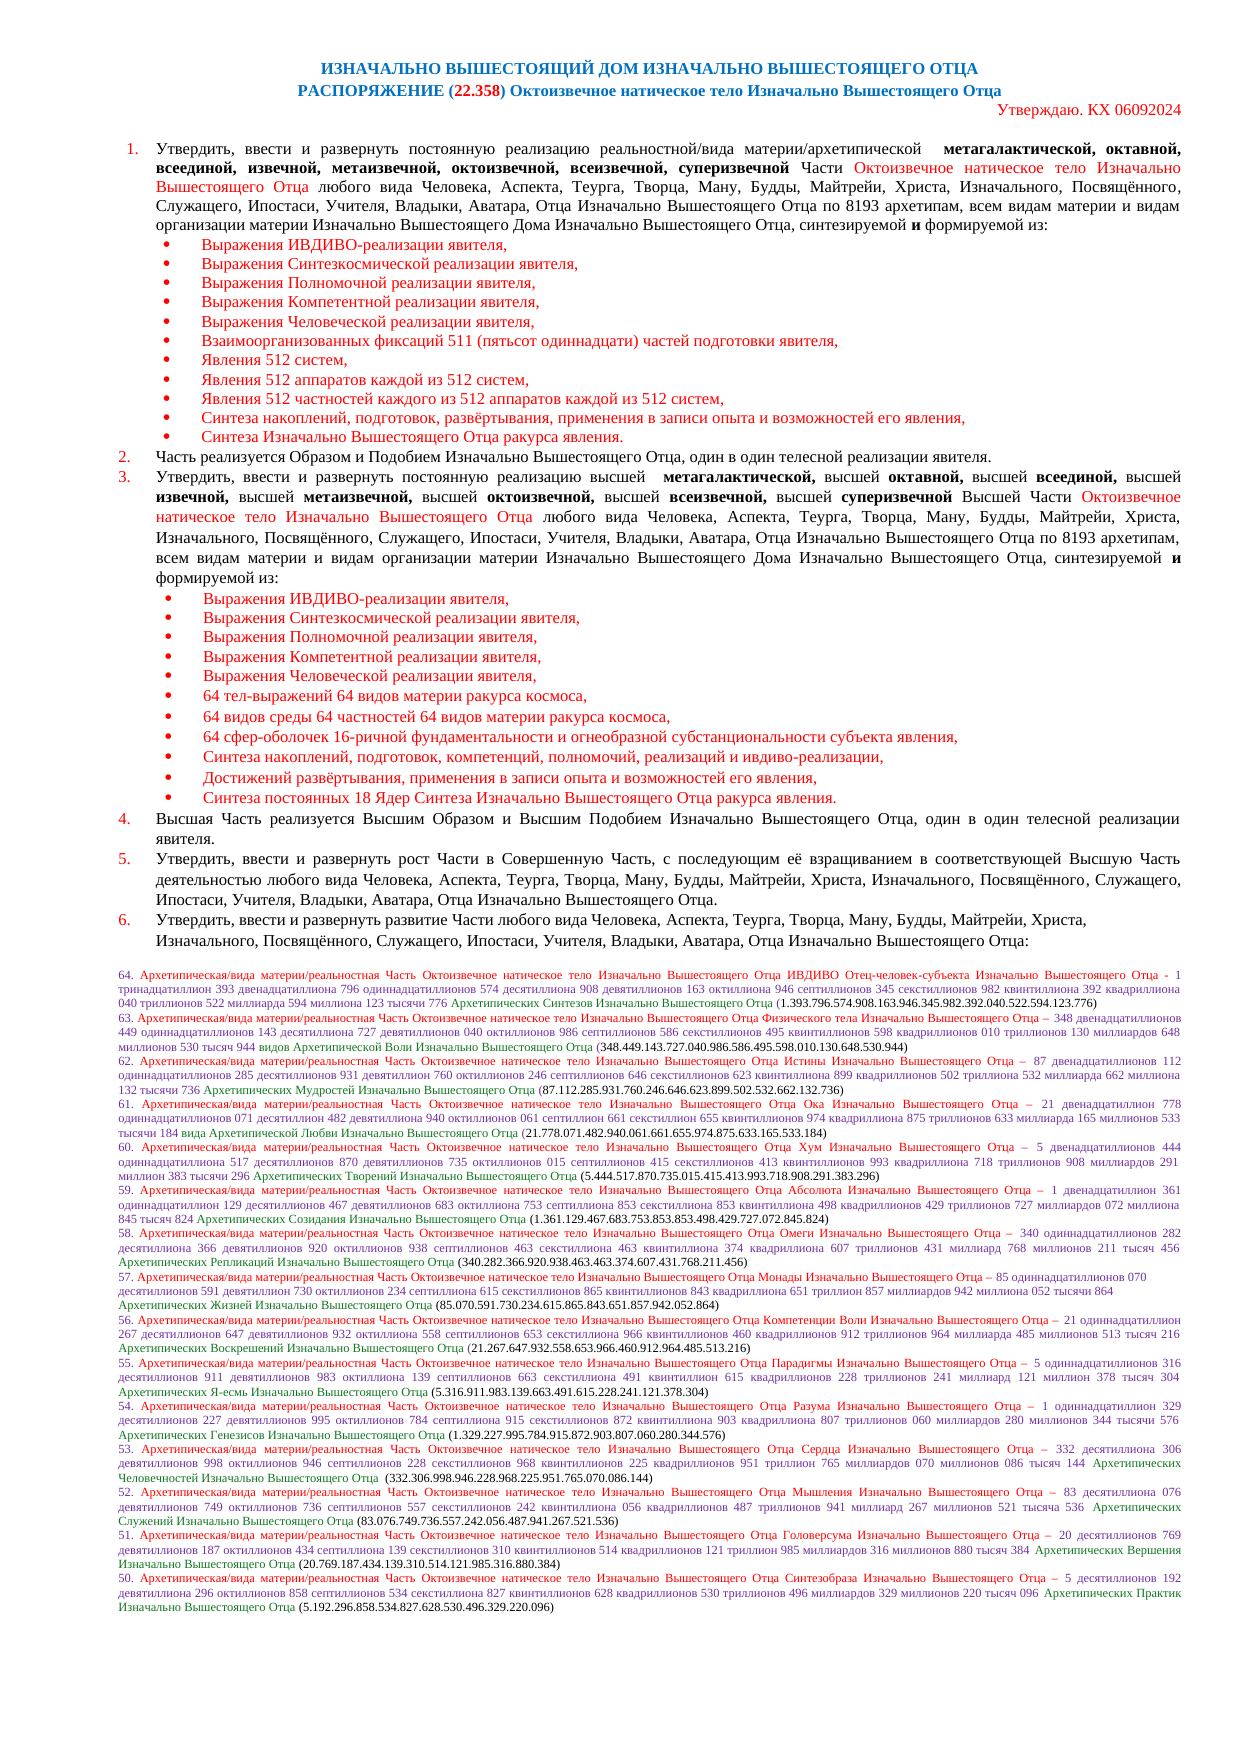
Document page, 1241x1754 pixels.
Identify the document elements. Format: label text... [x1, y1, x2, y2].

list Синтеза накоплений, подготовок, компетенций, полномочий, реализаций и ивдиво-реализации, [165, 747, 1181, 767]
list Явления 512 аппаратов каждой из 512 систем, [163, 369, 1181, 388]
text 61. Архетипическая/вида материи/реальностная Часть Октоизвечное натическое тело Изначально Вышестоящего Отца Ока Изначально Вышестоящего Отца – 21 двенадцатиллион 778 одиннадцатиллионов 071 десятиллион 482 девятиллиона 940 октиллионов 061 септиллион 661 секстиллион 655 квинтиллионов 974 квадриллиона 875 триллионов 633 миллиарда 165 миллионов 533 тысячи 184 вида Архетипической Любви Изначально Вышестоящего Отца (21.778.071.482.940.061.661.655.974.875.633.165.533.184) [118, 1097, 1181, 1140]
text 53. Архетипическая/вида материи/реальностная Часть Октоизвечное натическое тело Изначально Вышестоящего Отца Сердца Изначально Вышестоящего Отца – 332 десятиллиона 306 девятиллионов 998 октиллионов 946 септиллионов 228 секстиллионов 968 квинтиллионов 225 квадриллионов 951 триллион 765 миллиардов 070 миллионов 086 тысяч 144 Архетипических Человечностей Изначально Вышестоящего Отца (332.306.998.946.228.968.225.951.765.070.086.144) [118, 1442, 1181, 1485]
list Выражения Человеческой реализации явителя, [165, 666, 1181, 685]
list Явления 512 систем, [163, 350, 1181, 369]
list Выражения ИВДИВО-реализации явителя, [165, 588, 1181, 608]
subtitle РАСПОРЯЖЕНИЕ (22.358) Октоизвечное натическое тело Изначально Вышестоящего Отца [118, 81, 1181, 100]
list Синтеза постоянных 18 Ядер Синтеза Изначально Вышестоящего Отца ракурса явления. [165, 788, 1181, 807]
text Утверждаю. КХ 06092024 [118, 100, 1181, 119]
text 58. Архетипическая/вида материи/реальностная Часть Октоизвечное натическое тело Изначально Вышестоящего Отца Омеги Изначально Вышестоящего Отца – 340 одиннадцатиллионов 282 десятиллиона 366 девятиллионов 920 октиллионов 938 септиллионов 463 секстиллиона 463 квинтиллиона 374 квадриллиона 607 триллионов 431 миллиард 768 миллионов 211 тысяч 456 Архетипических Репликаций Изначально Вышестоящего Отца (340.282.366.920.938.463.463.374.607.431.768.211.456) [118, 1226, 1181, 1269]
list Синтеза накоплений, подготовок, развёртывания, применения в записи опыта и возможностей его явления, [163, 408, 1181, 427]
list Выражения Полномочной реализации явителя, [165, 627, 1181, 646]
list Утвердить, ввести и развернуть постоянную реализацию реальностной/вида материи/архетипической метагалактической, октавной, всеединой, извечной, метаизвечной, октоизвечной, всеизвечной, суперизвечной Части Октоизвечное натическое тело Изначально Вышестоящего Отца любого вида Человека, Аспекта, Теурга, Творца, Ману, Будды, Майтрейи, Христа, Изначального, Посвящённого, Служащего, Ипостаси, Учителя, Владыки, Аватара, Отца Изначально Вышестоящего Отца по 8193 архетипам, всем видам материи и видам организации материи Изначально Вышестоящего Дома Изначально Вышестоящего Отца, синтезируемой и формируемой из: [126, 138, 1181, 234]
list Выражения Синтезкосмической реализации явителя, [165, 608, 1181, 627]
text 64. Архетипическая/вида материи/реальностная Часть Октоизвечное натическое тело Изначально Вышестоящего Отца ИВДИВО Отец-человек-субъекта Изначально Вышестоящего Отца - 1 тринадцатиллион 393 двенадцатиллиона 796 одиннадцатиллионов 574 десятиллиона 908 девятиллионов 163 октиллиона 946 септиллионов 345 секстиллионов 982 квинтиллиона 392 квадриллиона 040 триллионов 522 миллиарда 594 миллиона 123 тысячи 776 Архетипических Синтезов Изначально Вышестоящего Отца (1.393.796.574.908.163.946.345.982.392.040.522.594.123.776) [118, 967, 1181, 1011]
text 57. Архетипическая/вида материи/реальностная Часть Октоизвечное натическое тело Изначально Вышестоящего Отца Монады Изначально Вышестоящего Отца – 85 одиннадцатиллионов 070 десятиллионов 591 девятиллион 730 октиллионов 234 септиллиона 615 секстиллионов 865 квинтиллионов 843 квадриллиона 651 триллион 857 миллиардов 942 миллиона 052 тысячи 864 Архетипических Жизней Изначально Вышестоящего Отца (85.070.591.730.234.615.865.843.651.857.942.052.864) [118, 1269, 1181, 1312]
text 62. Архетипическая/вида материи/реальностная Часть Октоизвечное натическое тело Изначально Вышестоящего Отца Истины Изначально Вышестоящего Отца – 87 двенадцатиллионов 112 одиннадцатиллионов 285 десятиллионов 931 девятиллион 760 октиллионов 246 септиллионов 646 секстиллионов 623 квинтиллиона 899 квадриллионов 502 триллиона 532 миллиарда 662 миллиона 132 тысячи 736 Архетипических Мудростей Изначально Вышестоящего Отца (87.112.285.931.760.246.646.623.899.502.532.662.132.736) [118, 1054, 1181, 1097]
list Часть реализуется Образом и Подобием Изначально Вышестоящего Отца, один в один телесной реализации явителя. [118, 446, 1181, 466]
text 52. Архетипическая/вида материи/реальностная Часть Октоизвечное натическое тело Изначально Вышестоящего Отца Мышления Изначально Вышестоящего Отца – 83 десятиллиона 076 девятиллионов 749 октиллионов 736 септиллионов 557 секстиллионов 242 квинтиллиона 056 квадриллионов 487 триллионов 941 миллиард 267 миллионов 521 тысяча 536 Архетипических Служений Изначально Вышестоящего Отца (83.076.749.736.557.242.056.487.941.267.521.536) [118, 1485, 1181, 1528]
text 60. Архетипическая/вида материи/реальностная Часть Октоизвечное натическое тело Изначально Вышестоящего Отца Хум Изначально Вышестоящего Отца – 5 двенадцатиллионов 444 одиннадцатиллиона 517 десятиллионов 870 девятиллионов 735 октиллионов 015 септиллионов 415 секстиллионов 413 квинтиллионов 993 квадриллиона 718 триллионов 908 миллиардов 291 миллион 383 тысячи 296 Архетипических Творений Изначально Вышестоящего Отца (5.444.517.870.735.015.415.413.993.718.908.291.383.296) [118, 1140, 1181, 1183]
text 55. Архетипическая/вида материи/реальностная Часть Октоизвечное натическое тело Изначально Вышестоящего Отца Парадигмы Изначально Вышестоящего Отца – 5 одиннадцатиллионов 316 десятиллионов 911 девятиллионов 983 октиллиона 139 септиллионов 663 секстиллиона 491 квинтиллион 615 квадриллионов 228 триллионов 241 миллиард 121 миллион 378 тысяч 304 Архетипических Я-есмь Изначально Вышестоящего Отца (5.316.911.983.139.663.491.615.228.241.121.378.304) [118, 1356, 1181, 1399]
list Выражения ИВДИВО-реализации явителя, [163, 234, 1181, 254]
text 50. Архетипическая/вида материи/реальностная Часть Октоизвечное натическое тело Изначально Вышестоящего Отца Синтезобраза Изначально Вышестоящего Отца – 5 десятиллионов 192 девятиллиона 296 октиллионов 858 септиллионов 534 секстиллиона 827 квинтиллионов 628 квадриллионов 530 триллионов 496 миллиардов 329 миллионов 220 тысяч 096 Архетипических Практик Изначально Вышестоящего Отца (5.192.296.858.534.827.628.530.496.329.220.096) [118, 1571, 1181, 1614]
text 56. Архетипическая/вида материи/реальностная Часть Октоизвечное натическое тело Изначально Вышестоящего Отца Компетенции Воли Изначально Вышестоящего Отца – 21 одиннадцатиллион 267 десятиллионов 647 девятиллионов 932 октиллиона 558 септиллионов 653 секстиллиона 966 квинтиллионов 460 квадриллионов 912 триллионов 964 миллиарда 485 миллионов 513 тысяч 216 Архетипических Воскрешений Изначально Вышестоящего Отца (21.267.647.932.558.653.966.460.912.964.485.513.216) [118, 1312, 1181, 1356]
list 64 тел-выражений 64 видов материи ракурса космоса, [165, 686, 1181, 705]
text 63. Архетипическая/вида материи/реальностная Часть Октоизвечное натическое тело Изначально Вышестоящего Отца Физического тела Изначально Вышестоящего Отца – 348 двенадцатиллионов 449 одиннадцатиллионов 143 десятиллиона 727 девятиллионов 040 октиллионов 986 септиллионов 586 секстиллионов 495 квинтиллионов 598 квадриллионов 010 триллионов 130 миллиардов 648 миллионов 530 тысяч 944 видов Архетипической Воли Изначально Вышестоящего Отца (348.449.143.727.040.986.586.495.598.010.130.648.530.944) [118, 1011, 1181, 1054]
list Явления 512 частностей каждого из 512 аппаратов каждой из 512 систем, [163, 388, 1181, 408]
list 64 видов среды 64 частностей 64 видов материи ракурса космоса, [165, 706, 1181, 726]
list Взаимоорганизованных фиксаций 511 (пятьсот одиннадцати) частей подготовки явителя, [163, 331, 1181, 350]
list Высшая Часть реализуется Высшим Образом и Высшим Подобием Изначально Вышестоящего Отца, один в один телесной реализации явителя. [118, 808, 1181, 848]
list Достижений развёртывания, применения в записи опыта и возможностей его явления, [165, 768, 1181, 787]
list Утвердить, ввести и развернуть развитие Части любого вида Человека, Аспекта, Теурга, Творца, Ману, Будды, Майтрейи, Христа, Изначального, Посвящённого, Служащего, Ипостаси, Учителя, Владыки, Аватара, Отца Изначально Вышестоящего Отца: [118, 910, 1181, 949]
list Выражения Компетентной реализации явителя, [163, 292, 1181, 311]
list Выражения Синтезкосмической реализации явителя, [163, 254, 1181, 273]
list Выражения Человеческой реализации явителя, [163, 311, 1181, 331]
text 54. Архетипическая/вида материи/реальностная Часть Октоизвечное натическое тело Изначально Вышестоящего Отца Разума Изначально Вышестоящего Отца – 1 одиннадцатиллион 329 десятиллионов 227 девятиллионов 995 октиллионов 784 септиллиона 915 секстиллионов 872 квинтиллиона 903 квадриллиона 807 триллионов 060 миллиардов 280 миллионов 344 тысячи 576 Архетипических Генезисов Изначально Вышестоящего Отца (1.329.227.995.784.915.872.903.807.060.280.344.576) [118, 1399, 1181, 1442]
list Выражения Компетентной реализации явителя, [165, 646, 1181, 666]
text 51. Архетипическая/вида материи/реальностная Часть Октоизвечное натическое тело Изначально Вышестоящего Отца Головерсума Изначально Вышестоящего Отца – 20 десятиллионов 769 девятиллионов 187 октиллионов 434 септиллиона 139 секстиллионов 310 квинтиллионов 514 квадриллионов 121 триллион 985 миллиардов 316 миллионов 880 тысяч 384 Архетипических Вершения Изначально Вышестоящего Отца (20.769.187.434.139.310.514.121.985.316.880.384) [118, 1528, 1181, 1571]
list Синтеза Изначально Вышестоящего Отца ракурса явления. [163, 427, 1181, 446]
list Выражения Полномочной реализации явителя, [163, 273, 1181, 292]
list Утвердить, ввести и развернуть рост Части в Совершенную Часть, с последующим её взращиванием в соответствующей Высшую Часть деятельностью любого вида Человека, Аспекта, Теурга, Творца, Ману, Будды, Майтрейи, Христа, Изначального, Посвящённого, Служащего, Ипостаси, Учителя, Владыки, Аватара, Отца Изначально Вышестоящего Отца. [118, 849, 1181, 909]
list Утвердить, ввести и развернуть постоянную реализацию высшей метагалактической, высшей октавной, высшей всеединой, высшей извечной, высшей метаизвечной, высшей октоизвечной, высшей всеизвечной, высшей суперизвечной Высшей Части Октоизвечное натическое тело Изначально Вышестоящего Отца любого вида Человека, Аспекта, Теурга, Творца, Ману, Будды, Майтрейи, Христа, Изначального, Посвящённого, Служащего, Ипостаси, Учителя, Владыки, Аватара, Отца Изначально Вышестоящего Отца по 8193 архетипам, всем видам материи и видам организации материи Изначально Вышестоящего Дома Изначально Вышестоящего Отца, синтезируемой и формируемой из: [118, 467, 1181, 587]
list 64 сфер-оболочек 16-ричной фундаментальности и огнеобразной субстанциональности субъекта явления, [165, 727, 1181, 746]
text ИЗНАЧАЛЬНО ВЫШЕСТОЯЩИЙ ДОМ ИЗНАЧАЛЬНО ВЫШЕСТОЯЩЕГО ОТЦА [118, 59, 1181, 78]
text 59. Архетипическая/вида материи/реальностная Часть Октоизвечное натическое тело Изначально Вышестоящего Отца Абсолюта Изначально Вышестоящего Отца – 1 двенадцатиллион 361 одиннадцатиллион 129 десятиллионов 467 девятиллионов 683 октиллиона 753 септиллиона 853 секстиллиона 853 квинтиллиона 498 квадриллионов 429 триллионов 727 миллиардов 072 миллиона 845 тысяч 824 Архетипических Созидания Изначально Вышестоящего Отца (1.361.129.467.683.753.853.853.498.429.727.072.845.824) [118, 1183, 1181, 1226]
